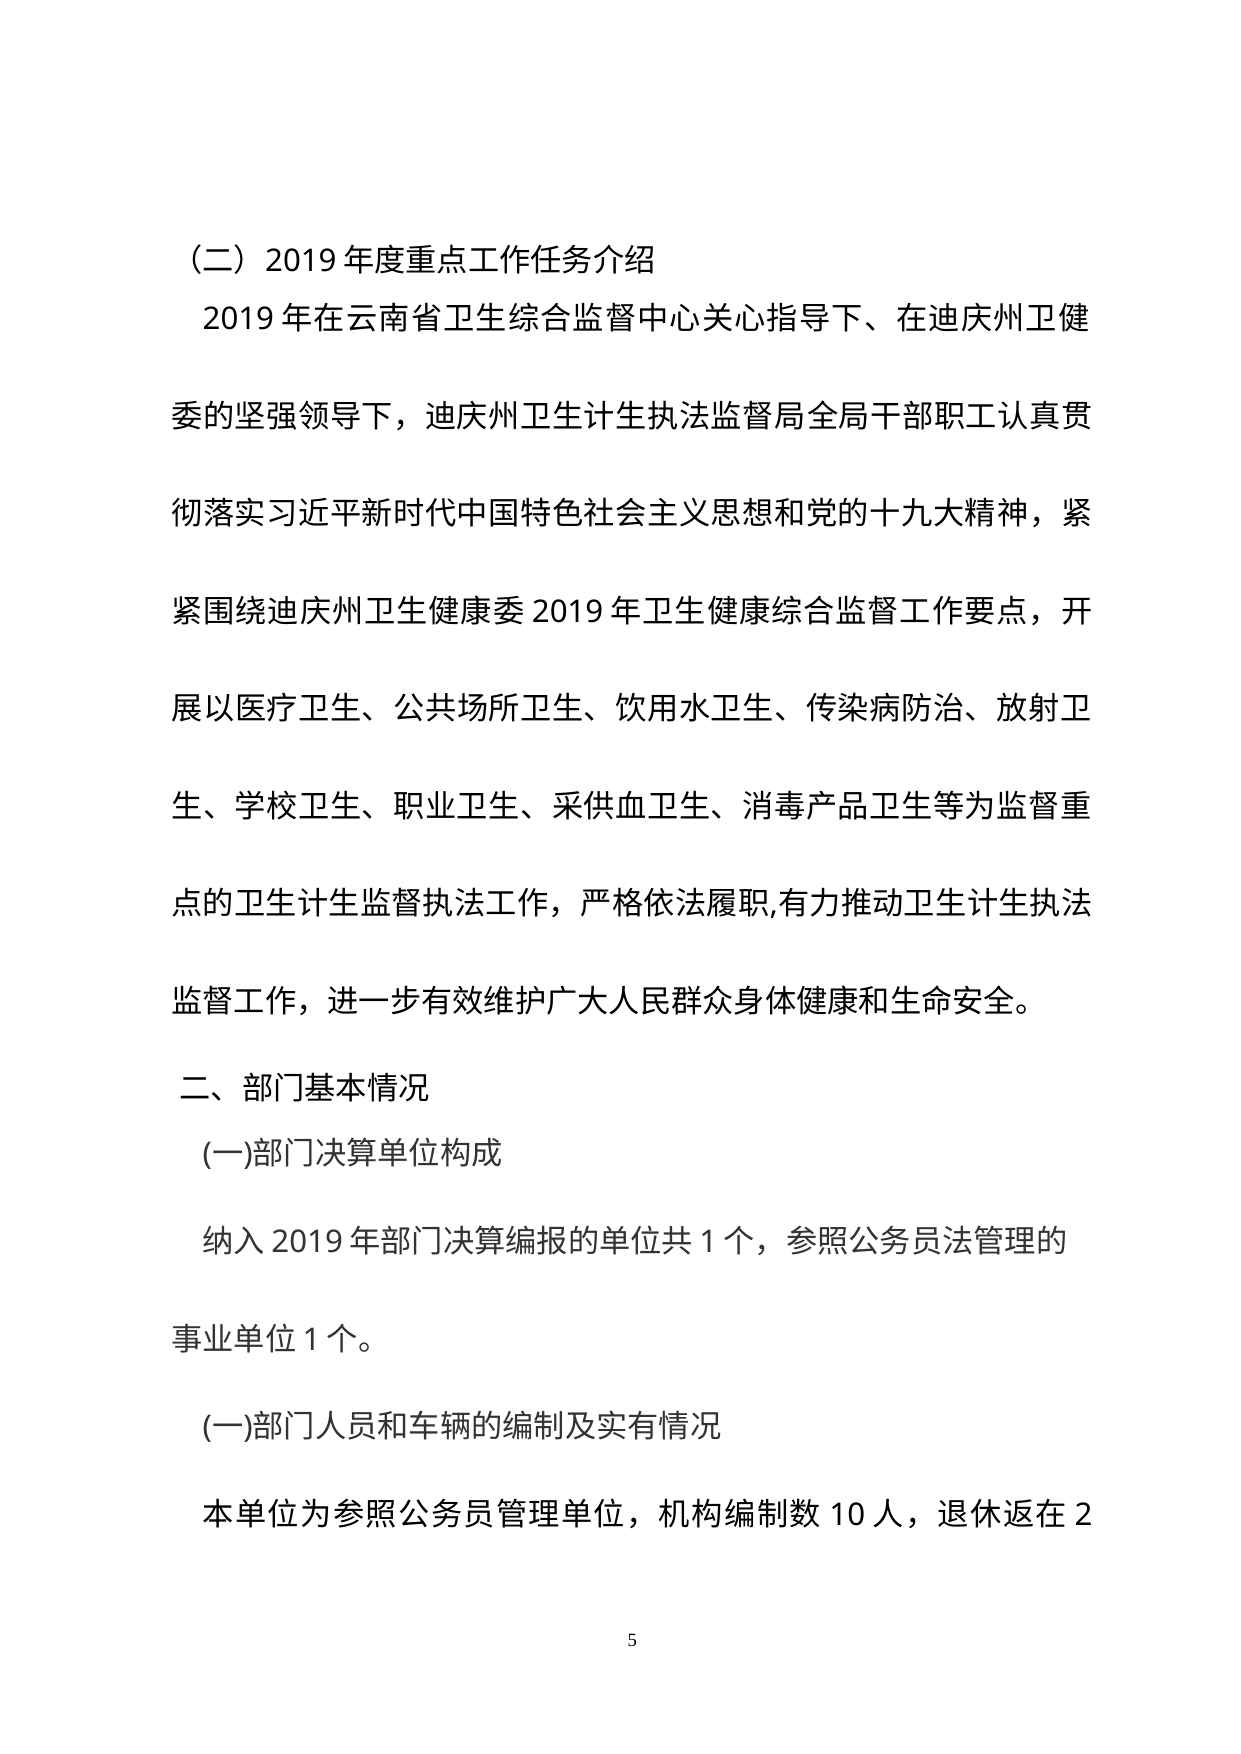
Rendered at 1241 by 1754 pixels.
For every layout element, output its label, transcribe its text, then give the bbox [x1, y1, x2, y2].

text (一)部门决算单位构成 [171, 1119, 1092, 1184]
text 2019年在云南省卫生综合监督中心关心指导下、在迪庆州卫健委的坚强领导下，迪庆州卫生计生执法监督局全局干部职工认真贯彻落实习近平新时代中国特色社会主义思想和党的十九大精神，紧紧围绕迪庆州卫生健康委2019年卫生健康综合监督工作要点，开展以医疗卫生、公共场所卫生、饮用水卫生、传染病防治、放射卫生、学校卫生、职业卫生、采供血卫生、消毒产品卫生等为监督重点的卫生计生监督执法工作，严格依法履职,有力推动卫生计生执法监督工作，进一步有效维护广大人民群众身体健康和生命安全。 [171, 283, 1092, 1031]
text 纳入2019年部门决算编报的单位共1个，参照公务员法管理的事业单位1个。 [171, 1206, 1092, 1369]
text (一)部门人员和车辆的编制及实有情况 [171, 1392, 1092, 1457]
text （二）2019年度重点工作任务介绍 [171, 221, 1092, 283]
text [171, 1479, 1092, 1544]
text 二、部门基本情况 [171, 1054, 1092, 1119]
